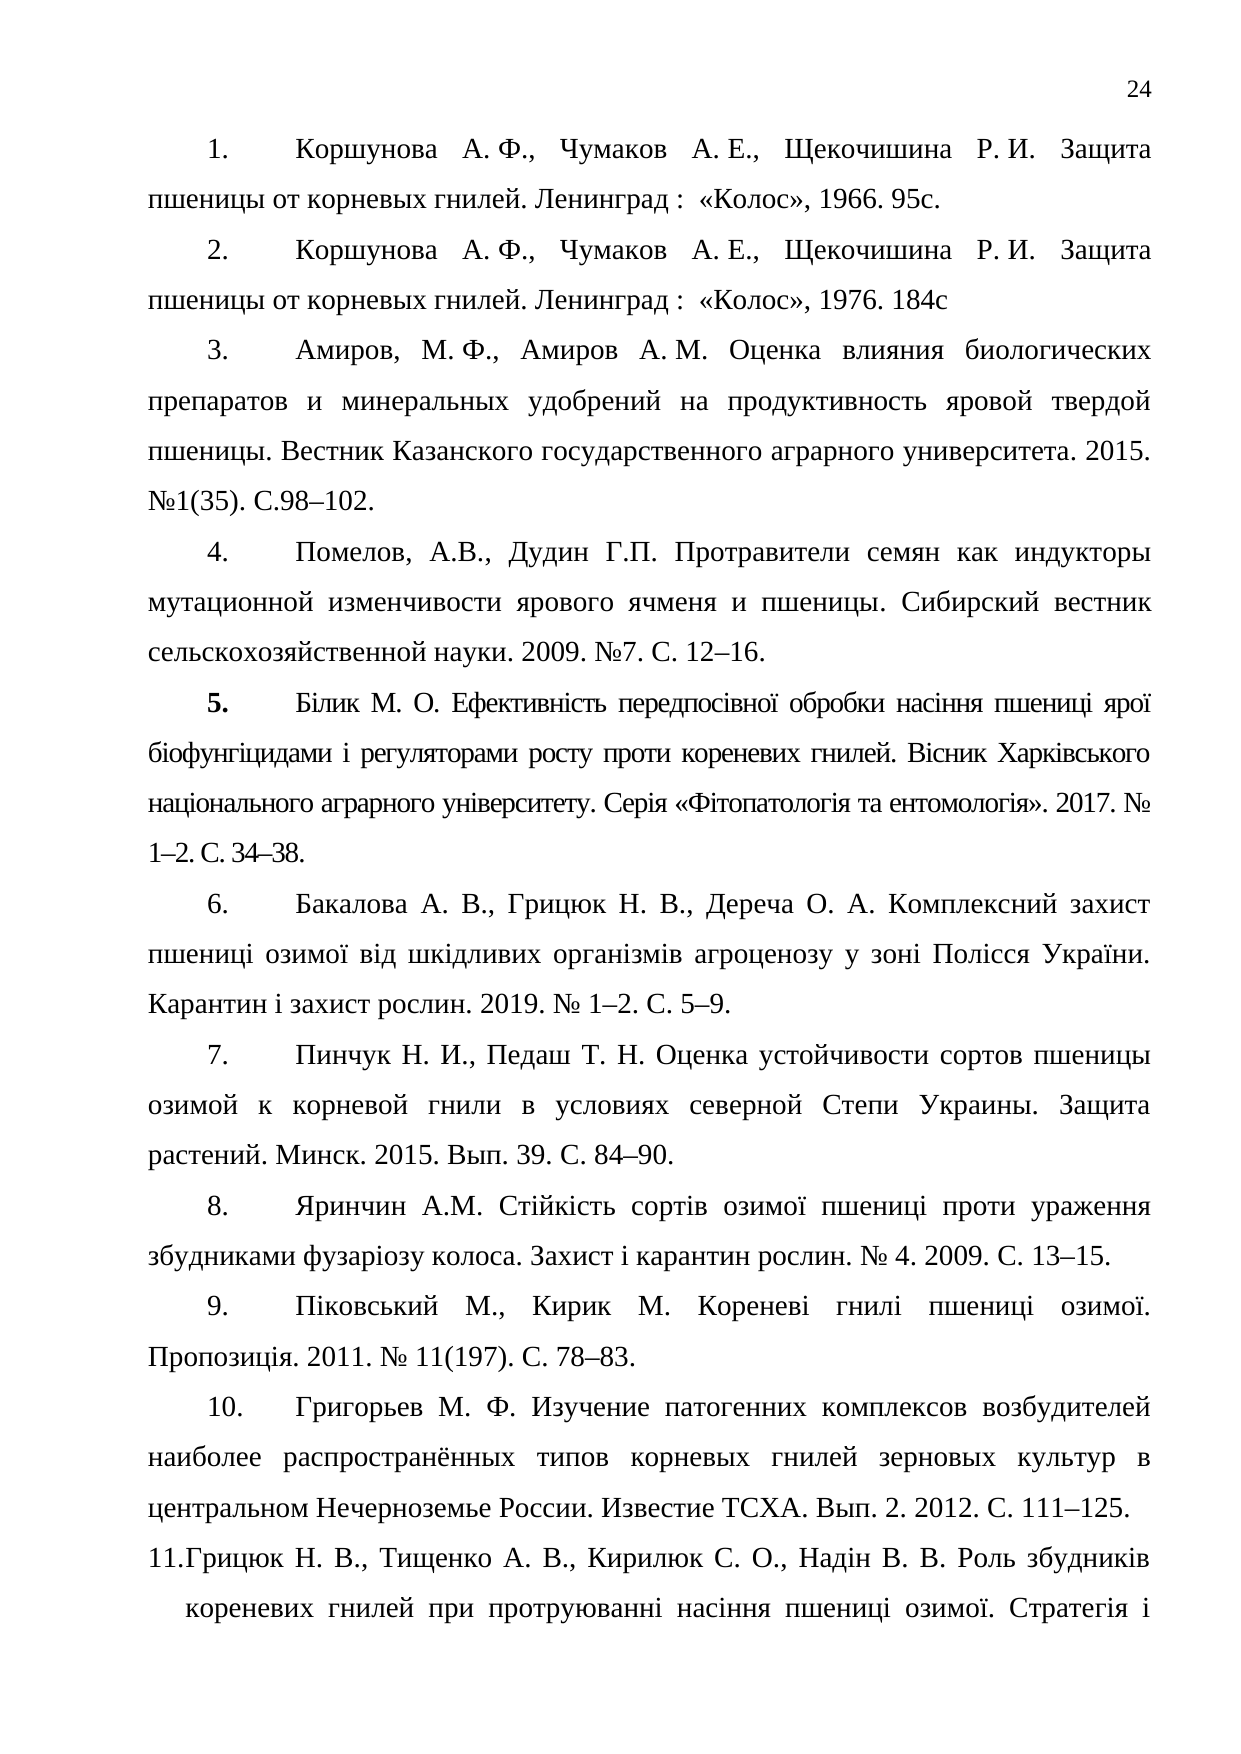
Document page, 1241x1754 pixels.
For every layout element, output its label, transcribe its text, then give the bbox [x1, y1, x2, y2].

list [148, 1540, 1152, 1624]
list Бакалова А. В., Грицюк Н. В., Дереча О. А. Комплексний захист пшениці озимої від шкідливих організмів агроценозу у зоні Полісся України. Карантин і захист рослин. 2019. № 1–2. С. 5–9. [148, 886, 1152, 1020]
list Амиров, М. Ф., Амиров А. М. Оценка влияния биологических препаратов и минеральных удобрений на продуктивность яровой твердой пшеницы. Вестник Казанского государственного аграрного университета. 2015. №1(35). С.98–102. [148, 332, 1152, 517]
list Григорьев М. Ф. Изучение патогенних комплексов возбудителей наиболее распространённых типов корневых гнилей зерновых культур в центральном Нечерноземье России. Известие ТСХА. Вып. 2. 2012. С. 111–125. [148, 1389, 1152, 1523]
list Білик М. О. Ефективність передпосівної обробки насіння пшениці ярої біофунгіцидами і регуляторами росту проти кореневих гнилей. Вісник Харківського національного аграрного університету. Серія «Фітопатологія та ентомологія». 2017. № 1–2. С. 34–38. [148, 685, 1152, 869]
list Яринчин А.М. Стійкість сортів озимої пшениці проти ураження збудниками фузаріозу колоса. Захист і карантин рослин. № 4. 2009. С. 13–15. [148, 1188, 1152, 1272]
list Коршунова А. Ф., Чумаков А. Е., Щекочишина Р. И. Защита пшеницы от корневых гнилей. Ленинград : «Колос», 1966. 95с. [148, 131, 1152, 215]
list Помелов, А.В., Дудин Г.П. Протравители семян как индукторы мутационной изменчивости ярового ячменя и пшеницы. Сибирский вестник сельскохозяйственной науки. 2009. №7. С. 12–16. [148, 534, 1152, 668]
list Коршунова А. Ф., Чумаков А. Е., Щекочишина Р. И. Защита пшеницы от корневых гнилей. Ленинград : «Колос», 1976. 184с [148, 232, 1152, 316]
list Пинчук Н. И., Педаш Т. Н. Оценка устойчивости сортов пшеницы озимой к корневой гнили в условиях северной Степи Украины. Защита растений. Минск. 2015. Вып. 39. С. 84–90. [148, 1037, 1152, 1171]
list Піковський М., Кирик М. Кореневі гнилі пшениці озимої. Пропозиція. 2011. № 11(197). С. 78–83. [148, 1288, 1152, 1372]
